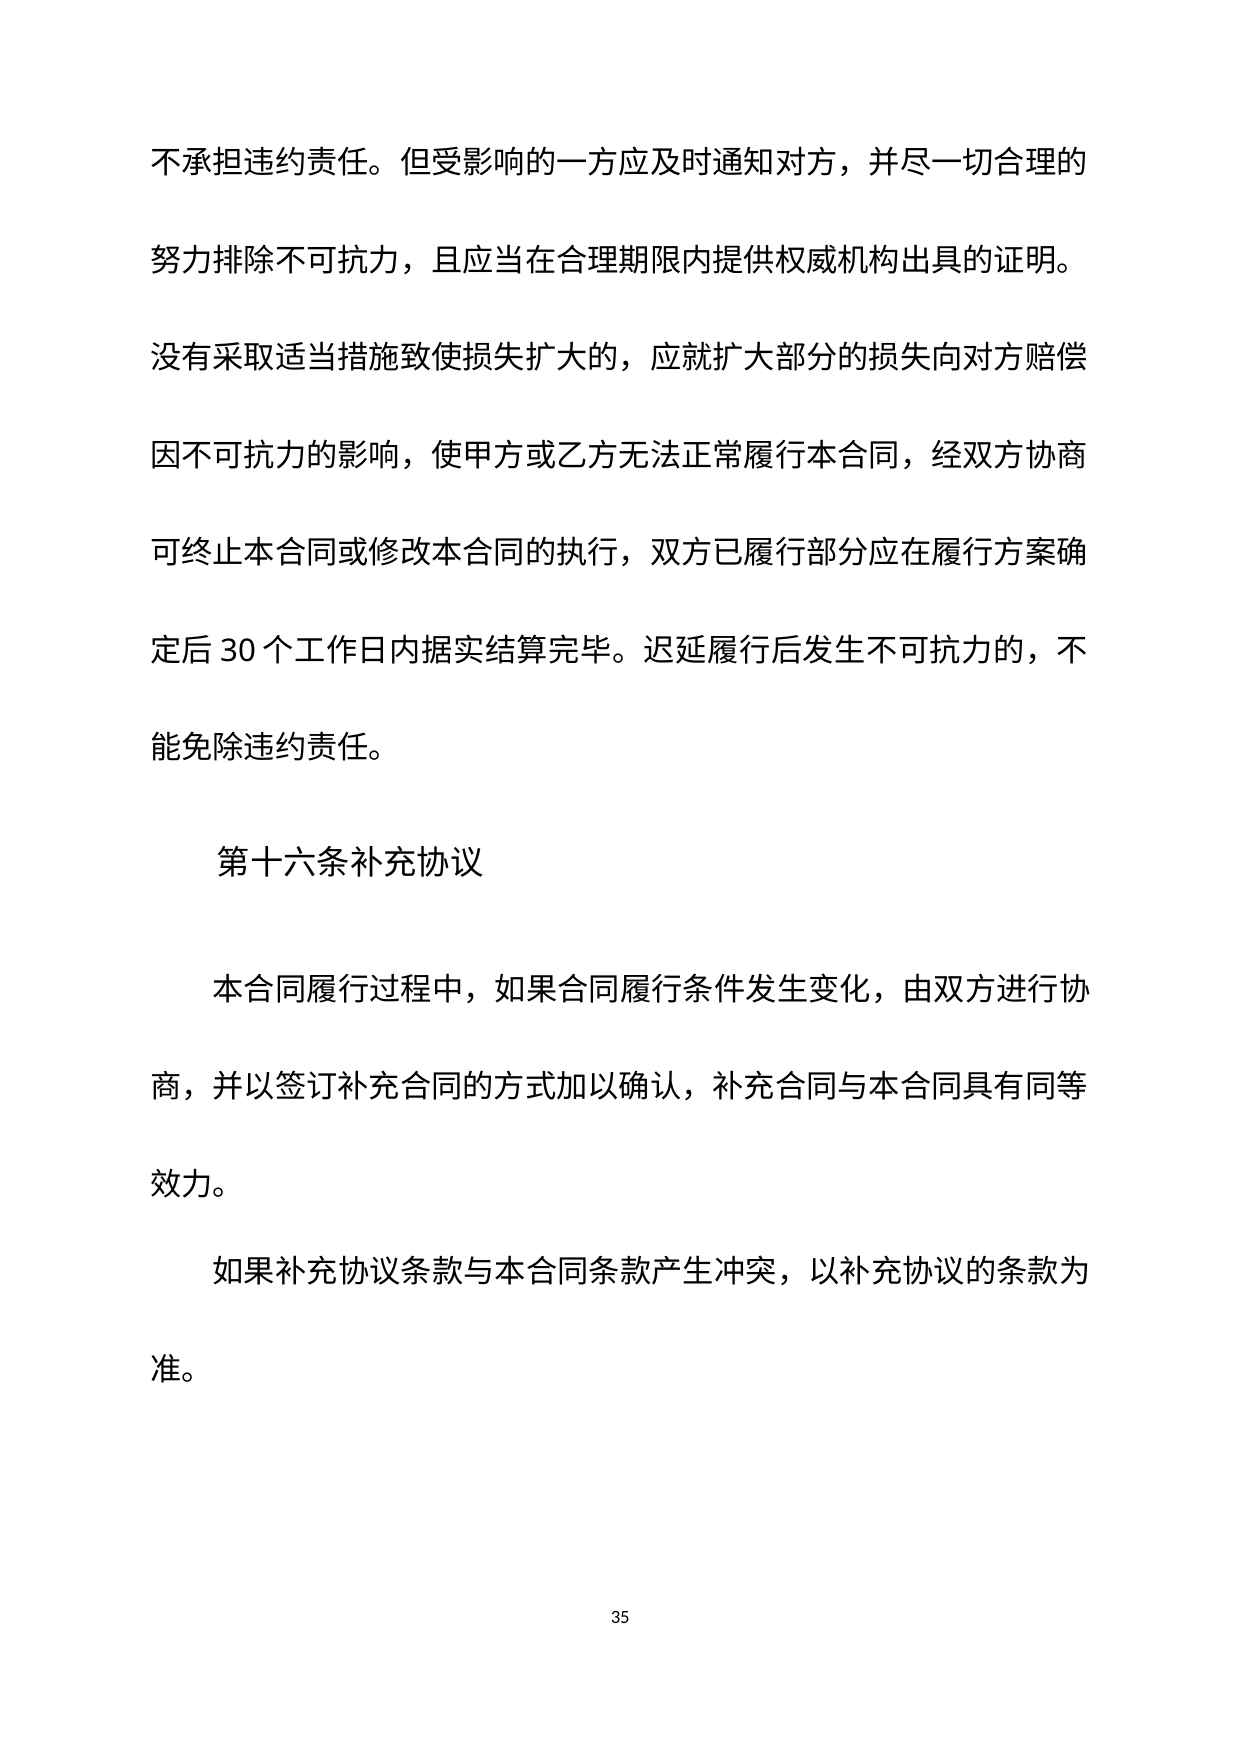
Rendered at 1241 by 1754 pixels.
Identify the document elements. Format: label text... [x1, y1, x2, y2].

text 如果补充协议条款与本合同条款产生冲突，以补充协议的条款为准。 [150, 1236, 1090, 1399]
text 本合同履行过程中，如果合同履行条件发生变化，由双方进行协商，并以签订补充合同的方式加以确认，补充合同与本合同具有同等效力。 [150, 954, 1090, 1214]
subtitle 第十六条补充协议 [150, 827, 1090, 892]
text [150, 127, 1090, 777]
